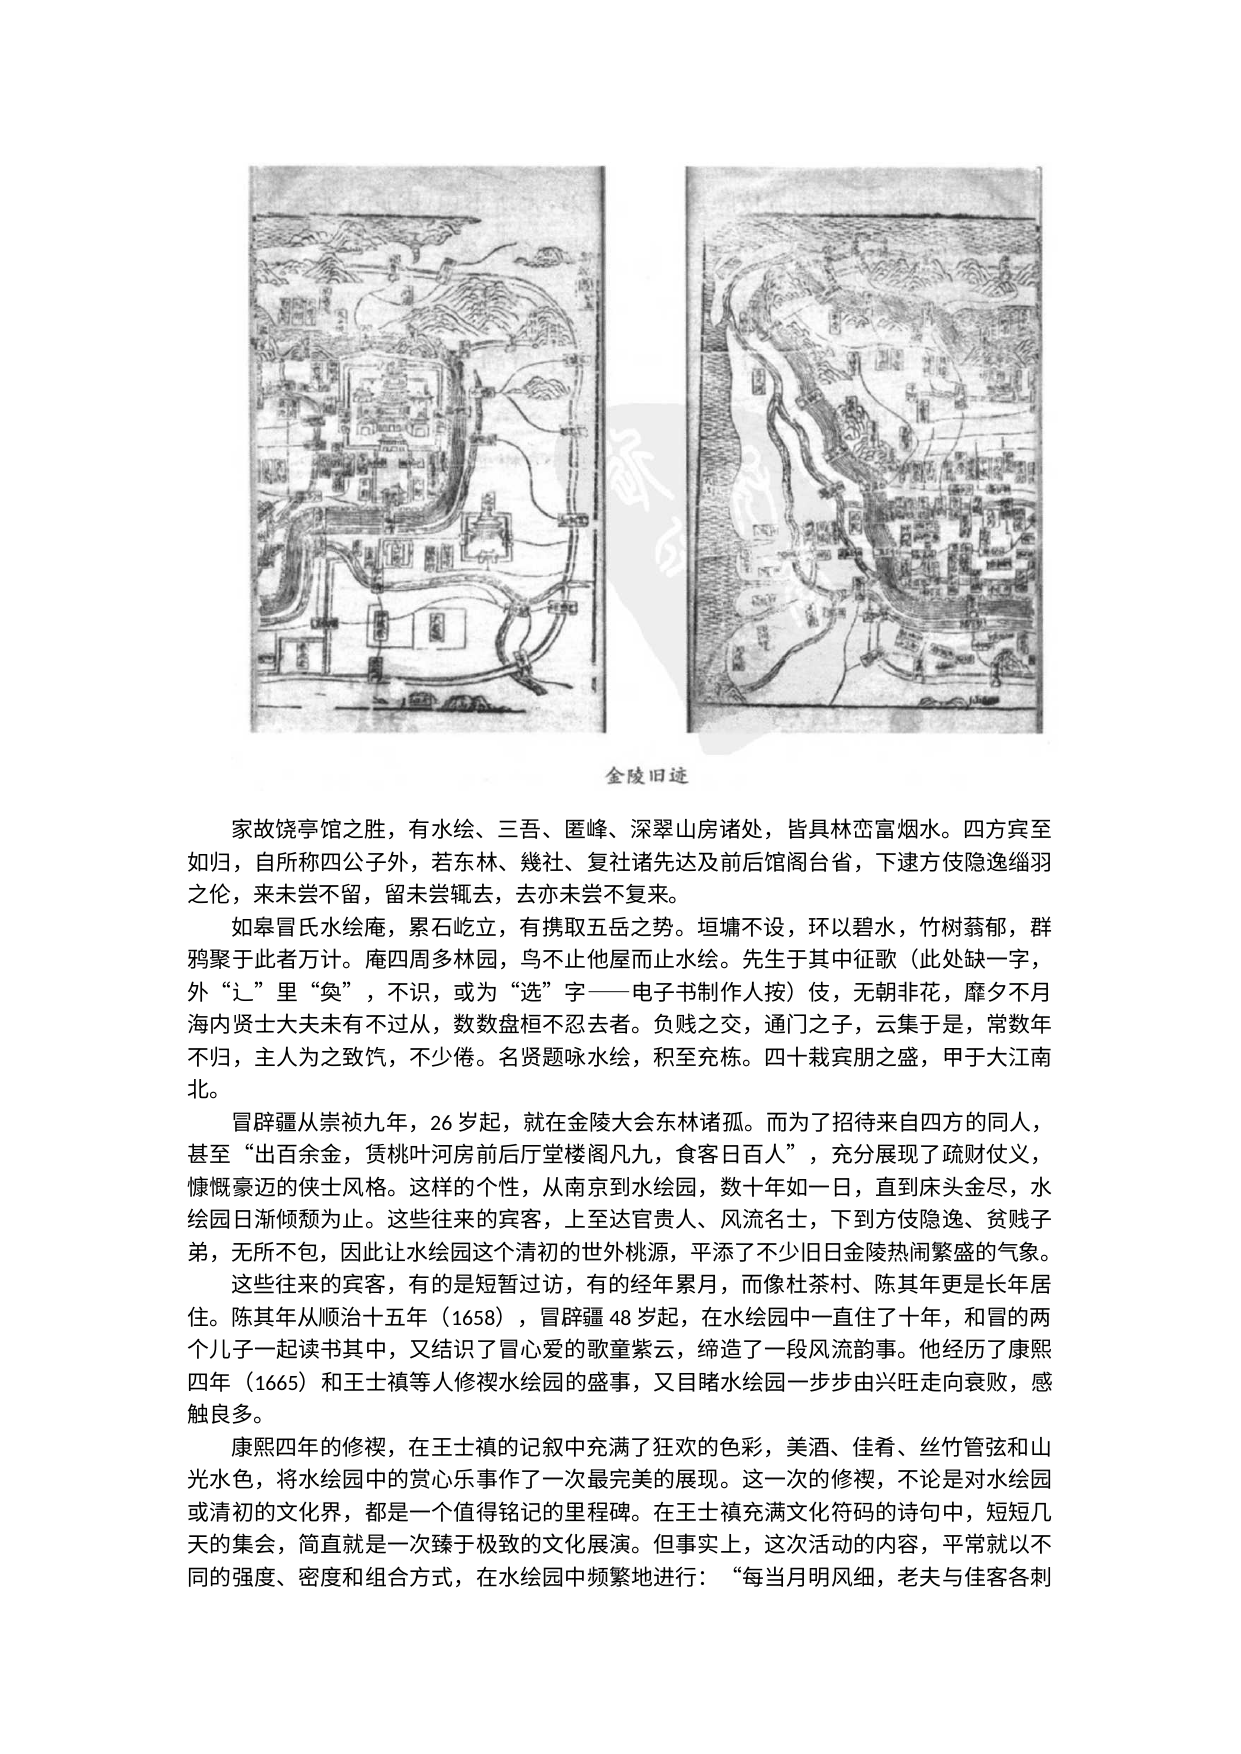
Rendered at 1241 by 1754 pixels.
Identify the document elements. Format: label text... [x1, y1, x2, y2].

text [187, 1429, 1053, 1592]
text 家故饶亭馆之胜，有水绘、三吾、匿峰、深翠山房诸处，皆具林峦富烟水。四方宾至如归，自所称四公子外，若东林、幾社、复社诸先达及前后馆阁台省，下逮方伎隐逸缁羽之伦，来未尝不留，留未尝辄去，去亦未尝不复来。 [187, 812, 1053, 909]
text 冒辟疆从崇祯九年，26岁起，就在金陵大会东林诸孤。而为了招待来自四方的同人，甚至“出百余金，赁桃叶河房前后厅堂楼阁凡九，食客日百人”，充分展现了疏财仗义，慷慨豪迈的侠士风格。这样的个性，从南京到水绘园，数十年如一日，直到床头金尽，水绘园日渐倾颓为止。这些往来的宾客，上至达官贵人、风流名士，下到方伎隐逸、贫贱子弟，无所不包，因此让水绘园这个清初的世外桃源，平添了不少旧日金陵热闹繁盛的气象。 [187, 1104, 1053, 1267]
text 这些往来的宾客，有的是短暂过访，有的经年累月，而像杜茶村、陈其年更是长年居住。陈其年从顺治十五年（1658），冒辟疆48岁起，在水绘园中一直住了十年，和冒的两个儿子一起读书其中，又结识了冒心爱的歌童紫云，缔造了一段风流韵事。他经历了康熙四年（1665）和王士禛等人修禊水绘园的盛事，又目睹水绘园一步步由兴旺走向衰败，感触良多。 [187, 1267, 1053, 1429]
text 如皋冒氏水绘庵，累石屹立，有携取五岳之势。垣墉不设，环以碧水，竹树蓊郁，群鸦聚于此者万计。庵四周多林园，鸟不止他屋而止水绘。先生于其中征歌（此处缺一字，外“辶”里“奐”，不识，或为“选”字——电子书制作人按）伎，无朝非花，靡夕不月。海内贤士大夫未有不过从，数数盘桓不忍去者。负贱之交，通门之子，云集于是，常数年不归，主人为之致饩，不少倦。名贤题咏水绘，积至充栋。四十栽宾朋之盛，甲于大江南北。 [187, 909, 1053, 1104]
picture [231, 162, 1059, 791]
